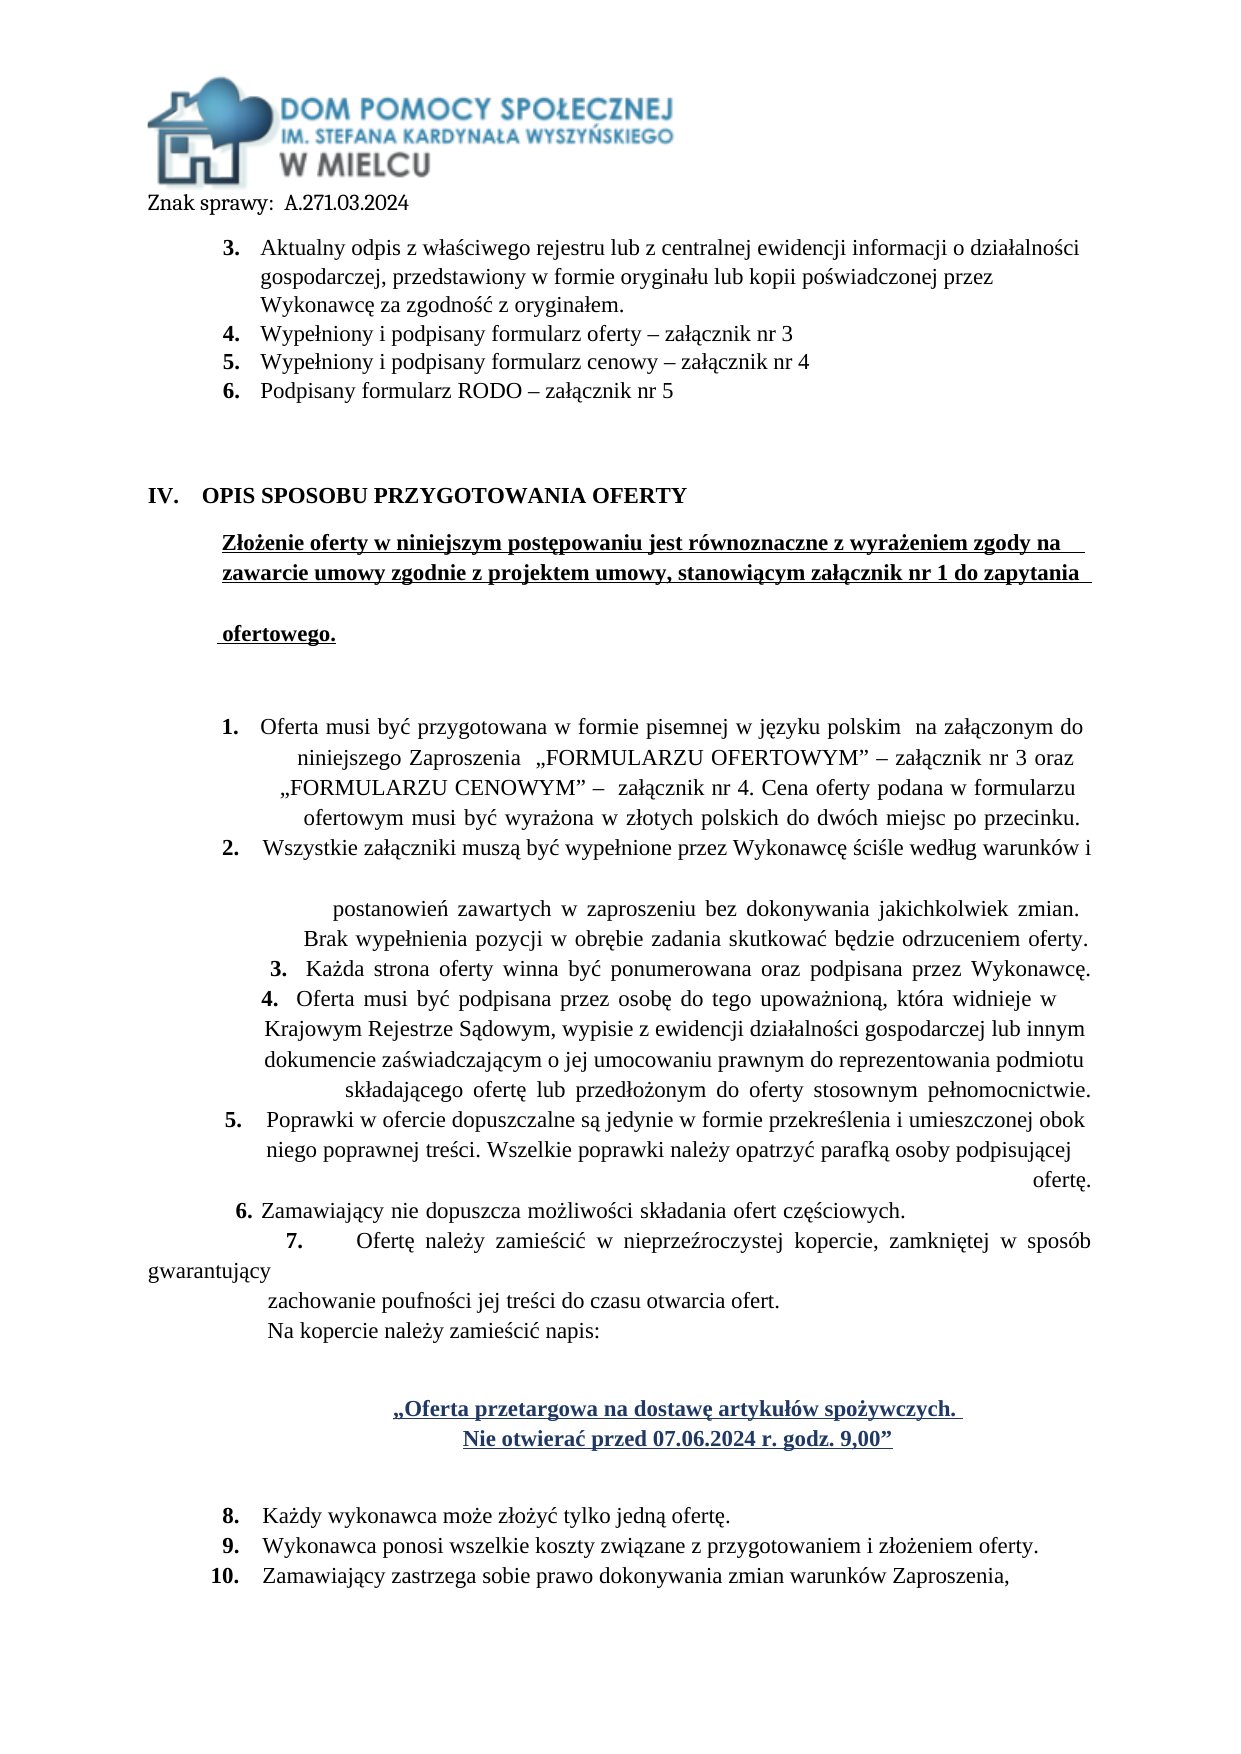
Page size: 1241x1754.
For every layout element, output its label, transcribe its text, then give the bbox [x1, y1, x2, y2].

text 1. Oferta musi być przygotowana w formie pisemnej w języku polskim na załączonym do niniejszego Zaproszenia „FORMULARZU OFERTOWYM” – załącznik nr 3 oraz „FORMULARZU CENOWYM” – załącznik nr 4. Cena oferty podana w formularzu ofertowym musi być wyrażona w złotych polskich do dwóch miejsc po przecinku. 2. Wszystkie załączniki muszą być wypełnione przez Wykonawcę ściśle według warunków i postanowień zawartych w zaproszeniu bez dokonywania jakichkolwiek zmian. Brak wypełnienia pozycji w obrębie zadania skutkować będzie odrzuceniem oferty. 3. Każda strona oferty winna być ponumerowana oraz podpisana przez Wykonawcę. 4. Oferta musi być podpisana przez osobę do tego upoważnioną, która widnieje w Krajowym Rejestrze Sądowym, wypisie z ewidencji działalności gospodarczej lub innym dokumencie zaświadczającym o jej umocowaniu prawnym do reprezentowania podmiotu składającego ofertę lub przedłożonym do oferty stosownym pełnomocnictwie. 5. Poprawki w ofercie dopuszczalne są jedynie w formie przekreślenia i umieszczonej obok niego poprawnej treści. Wszelkie poprawki należy opatrzyć parafką osoby podpisującej ofertę. 6. Zamawiający nie dopuszcza możliwości składania ofert częściowych. 7. Ofertę należy zamieścić w nieprzeźroczystej kopercie, zamkniętej w sposób gwarantujący zachowanie poufności jej treści do czasu otwarcia ofert. [148, 713, 1093, 1314]
list Wypełniony i podpisany formularz cenowy – załącznik nr 4 [223, 348, 1093, 374]
text IV. OPIS SPOSOBU PRZYGOTOWANIA OFERTY [148, 452, 1093, 508]
text „Oferta przetargowa na dostawę artykułów spożywczych. Nie otwierać przed 07.06.2024 r. godz. 9,00” [148, 1364, 1093, 1451]
text Na kopercie należy zamieścić napis: [148, 1318, 1093, 1344]
list Podpisany formularz RODO – załącznik nr 5 [223, 377, 1093, 403]
text Złożenie oferty w niniejszym postępowaniu jest równoznaczne z wyrażeniem zgody na zawarcie umowy zgodnie z projektem umowy, stanowiącym załącznik nr 1 do zapytania ofertowego. [148, 529, 1093, 646]
list Wypełniony i podpisany formularz oferty – załącznik nr 3 [223, 320, 1093, 346]
list Aktualny odpis z właściwego rejestru lub z centralnej ewidencji informacji o działalności gospodarczej, przedstawiony w formie oryginału lub kopii poświadczonej przez Wykonawcę za zgodność z oryginałem. [223, 234, 1093, 318]
picture [147, 73, 679, 190]
